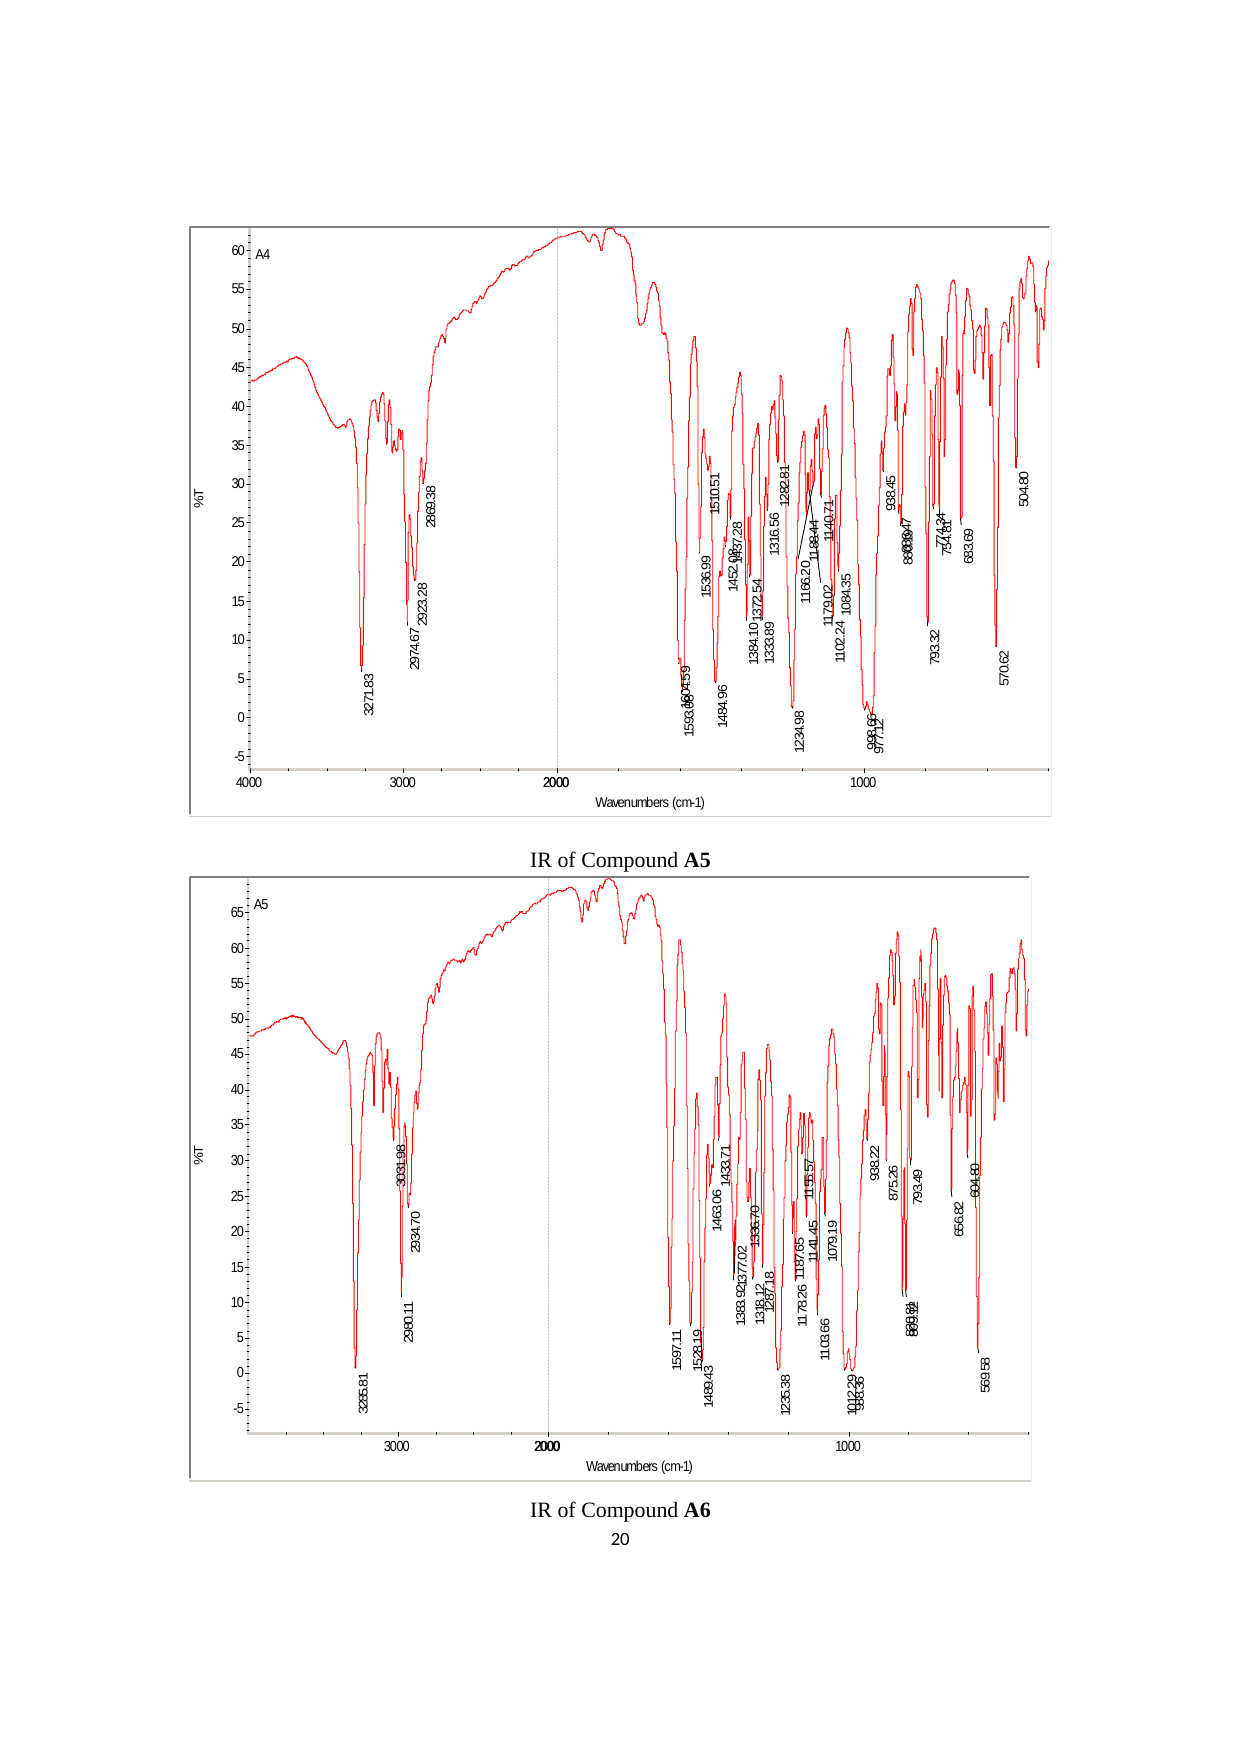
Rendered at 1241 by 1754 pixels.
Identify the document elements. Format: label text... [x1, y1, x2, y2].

text IR of Compound A5 [189, 843, 1051, 876]
text IR of Compound A6 [189, 1493, 1051, 1526]
